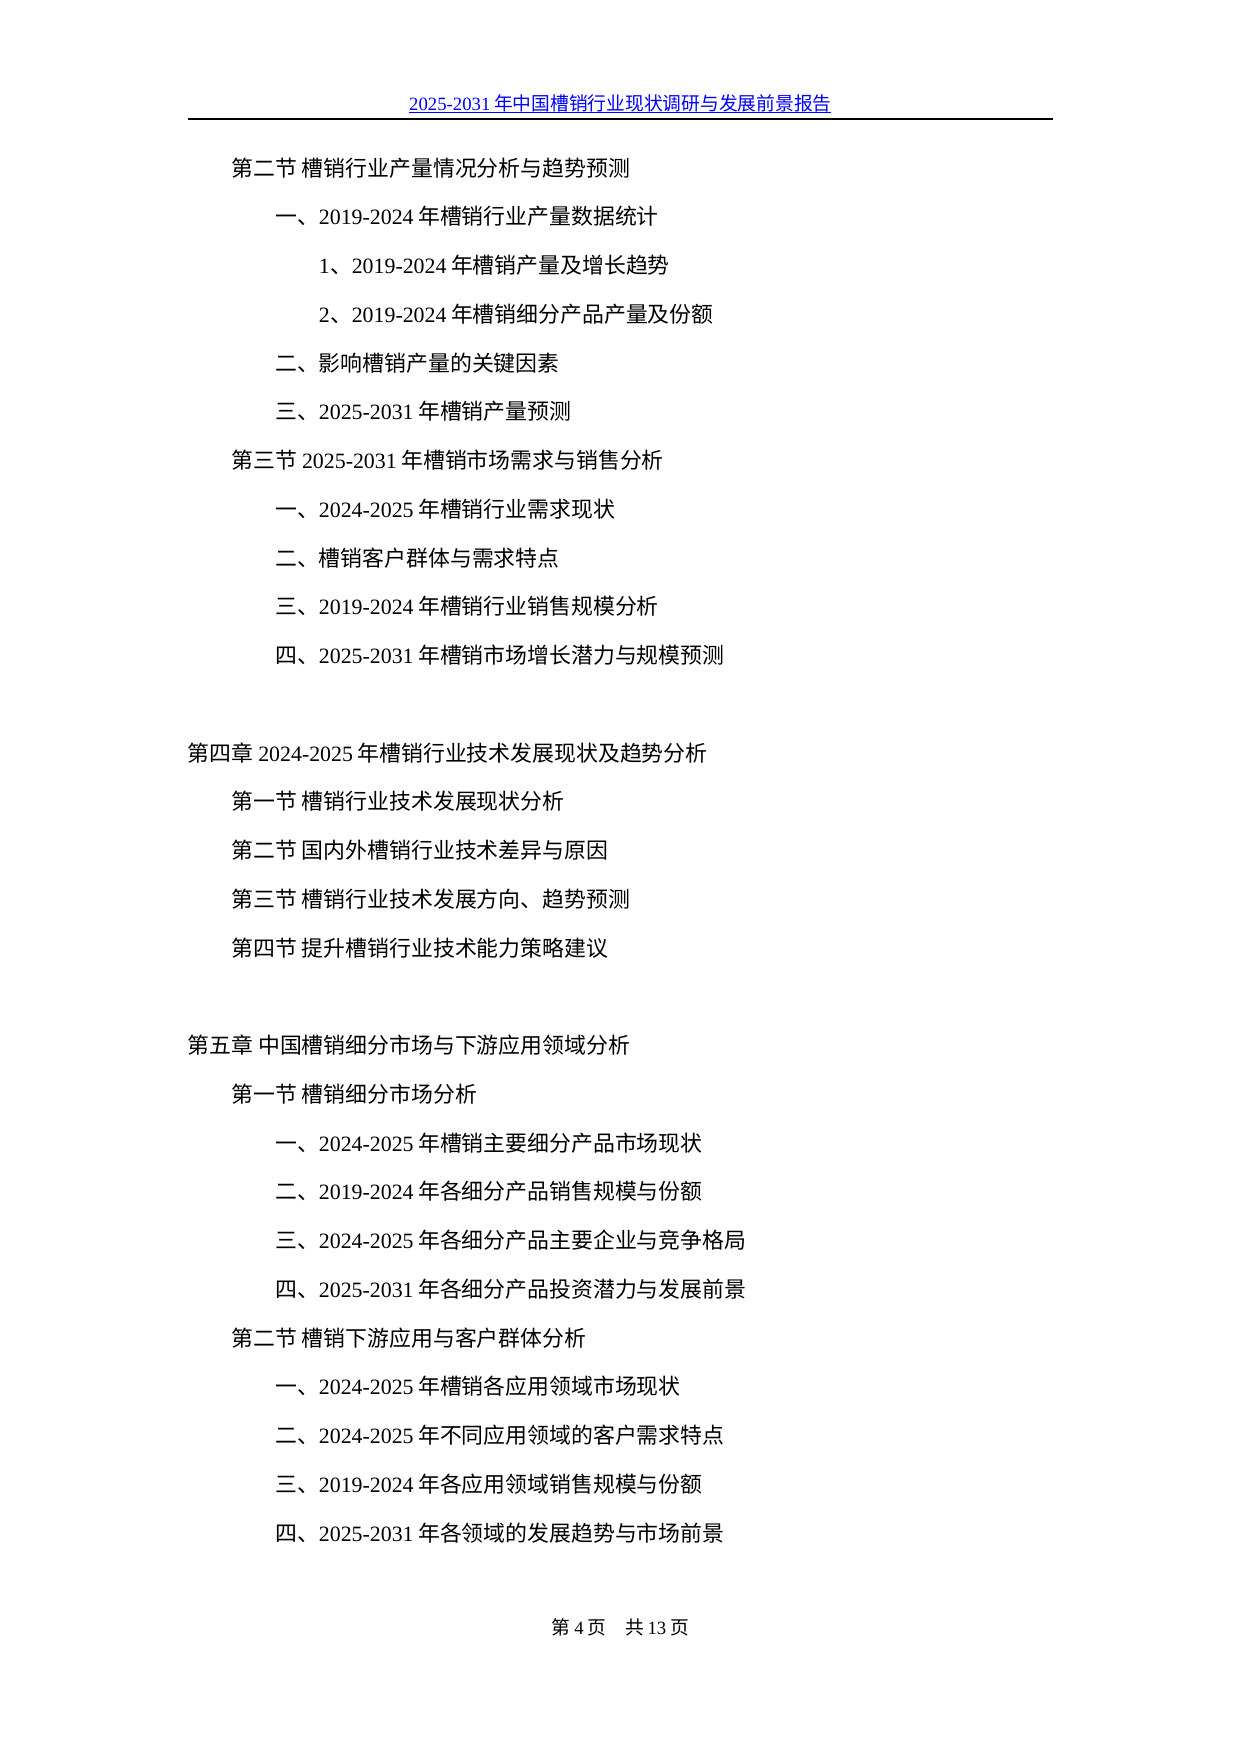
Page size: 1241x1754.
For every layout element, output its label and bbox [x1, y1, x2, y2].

text [187, 150, 1053, 1548]
